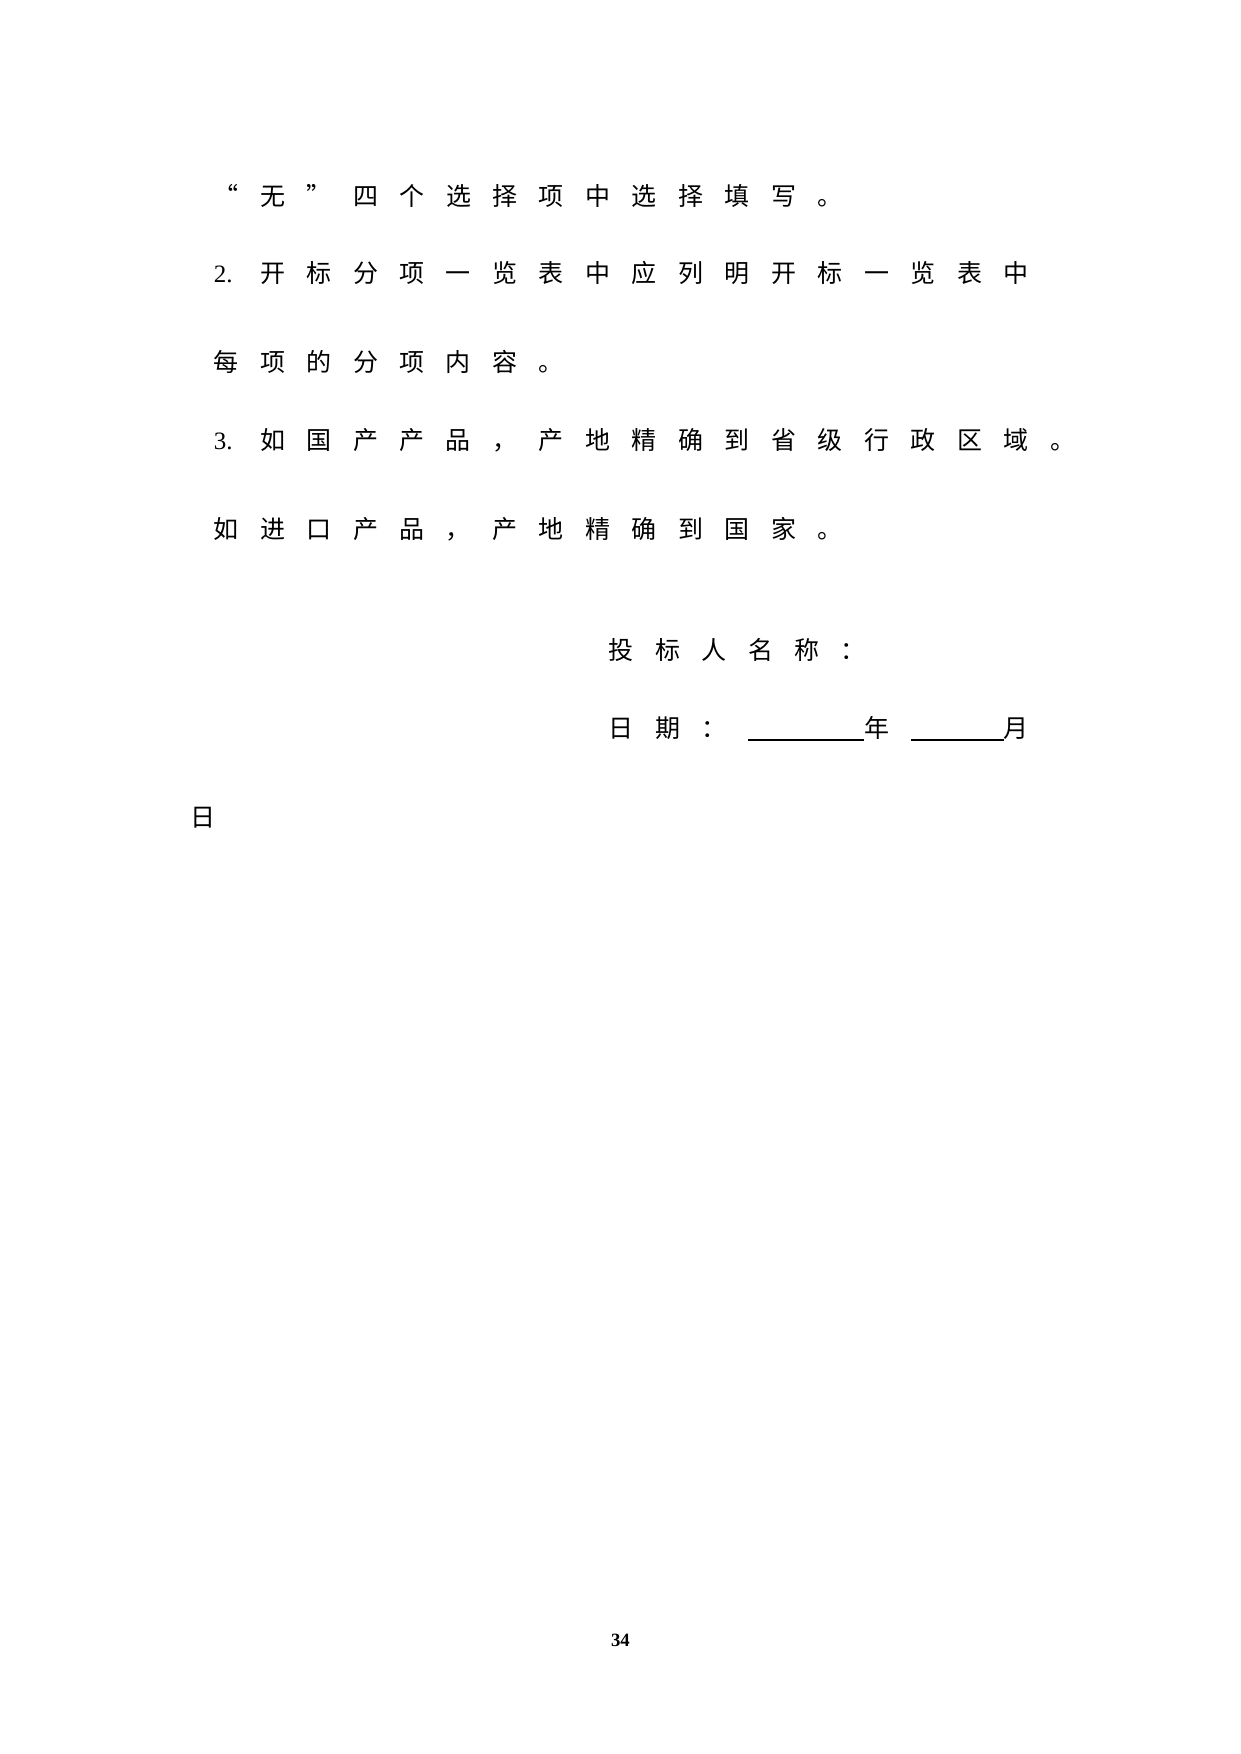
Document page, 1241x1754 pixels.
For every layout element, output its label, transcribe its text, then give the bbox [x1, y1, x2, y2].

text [209, 164, 1050, 224]
text 2. 开标分项一览表中应列明开标一览表中每项的分项内容。 [209, 242, 1050, 390]
text 日期： 年 月 日 [190, 697, 1050, 845]
text 3. 如国产产品，产地精确到省级行政区域。如进口产品，产地精确到国家。 [209, 408, 1050, 557]
text 投标人名称： [190, 619, 1050, 678]
